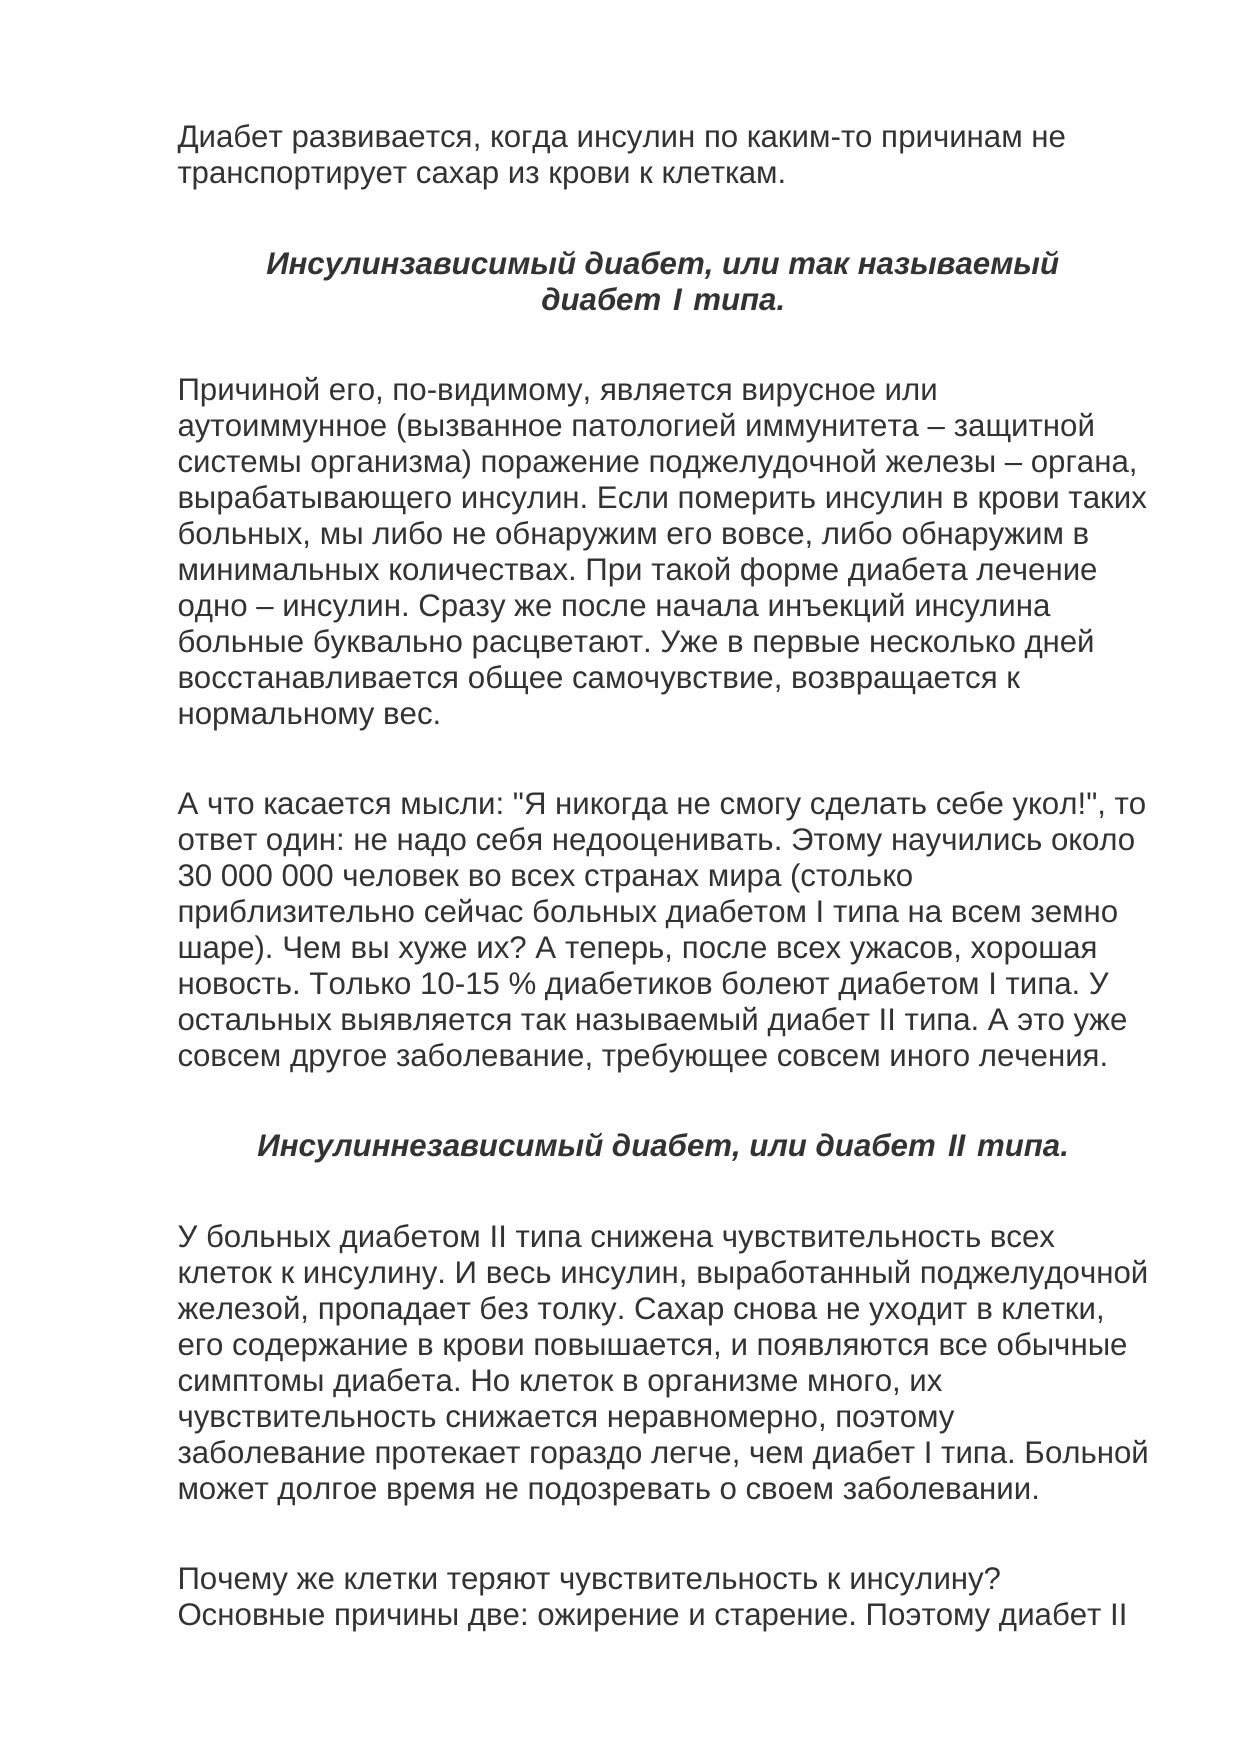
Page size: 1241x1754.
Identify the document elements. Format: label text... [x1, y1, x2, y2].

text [177, 1560, 1152, 1632]
text Инсулинзависимый диабет, или так называемый диабет I типа. [177, 245, 1152, 317]
text У больных диабетом II типа снижена чувствительность всех клеток к инсулину. И весь инсулин, выработанный поджелудочной железой, пропадает без толку. Сахар снова не уходит в клетки, его содержание в крови повышается, и появляются все обычные симптомы диабета. Но клеток в организме много, их чувствительность снижается неравномерно, поэтому заболевание протекает гораздо легче, чем диабет I типа. Больной может долгое время не подозревать о своем заболевании. [177, 1218, 1152, 1506]
text А что касается мысли: "Я никогда не смогу сделать себе укол!", то ответ один: не надо себя недооценивать. Этому научились около 30 000 000 человек во всех странах мира (столько приблизительно сейчас больных диабетом I типа на всем земно шаре). Чем вы хуже их? А теперь, после всех ужасов, хорошая новость. Только 10-15 % диабетиков болеют диабетом I типа. У остальных выявляется так называемый диабет II типа. А это уже совсем другое заболевание, требующее совсем иного лечения. [177, 785, 1152, 1073]
text Причиной его, по-видимому, является вирусное или аутоиммунное (вызванное патологией иммунитета – защитной системы организма) поражение поджелудочной железы – органа, вырабатывающего инсулин. Если померить инсулин в крови таких больных, мы либо не обнаружим его вовсе, либо обнаружим в минимальных количествах. При такой форме диабета лечение одно – инсулин. Сразу же после начала инъекций инсулина больные буквально расцветают. Уже в первые несколько дней восстанавливается общее самочувствие, возвращается к нормальному вес. [177, 371, 1152, 731]
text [177, 118, 1152, 190]
text Инсулиннезависимый диабет, или диабет II типа. [177, 1127, 1152, 1163]
